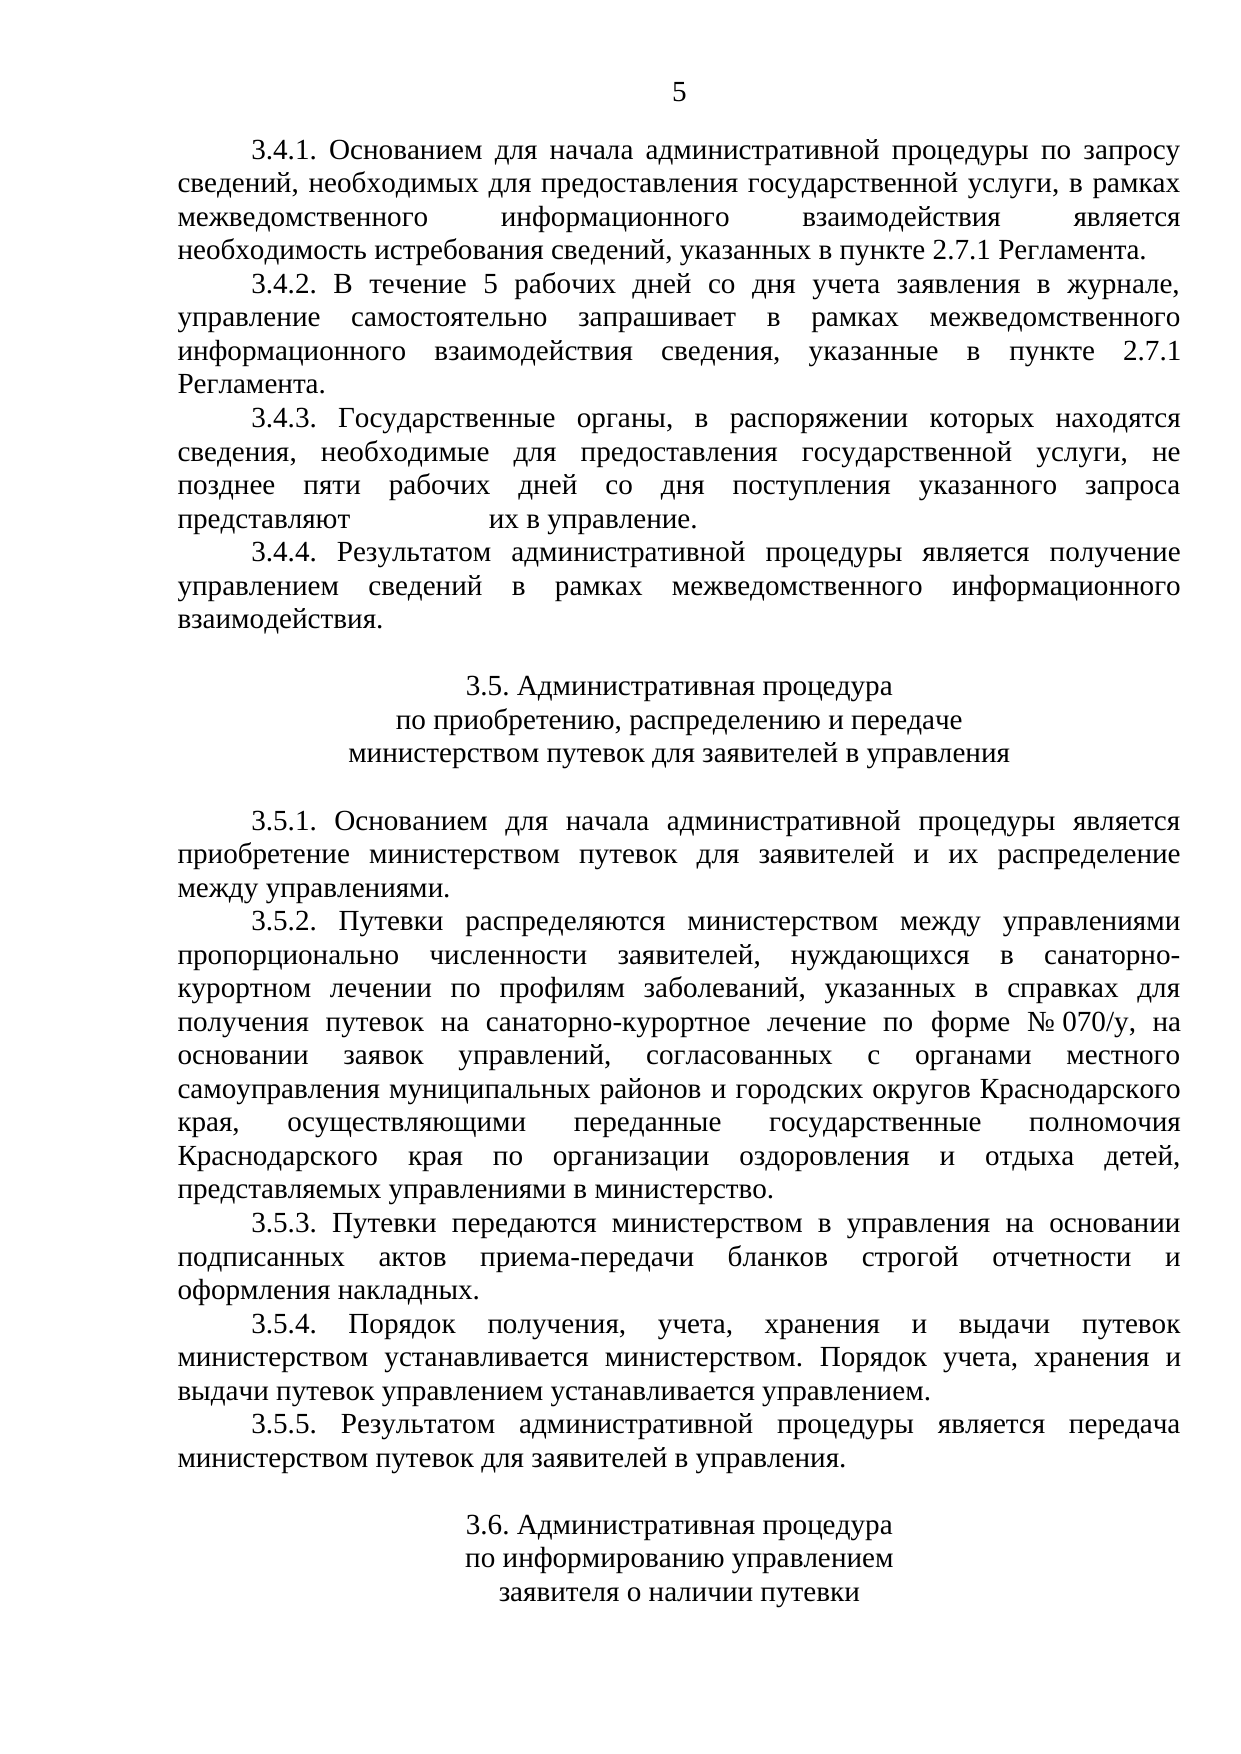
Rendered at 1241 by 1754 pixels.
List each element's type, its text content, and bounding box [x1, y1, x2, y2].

text 3.5.5. Результатом административной процедуры является передача министерством путевок для заявителей в управления. [177, 1406, 1181, 1473]
text 3.5.2. Путевки распределяются министерством между управлениями пропорционально численности заявителей, нуждающихся в санаторно-курортном лечении по профилям заболеваний, указанных в справках для получения путевок на санаторно-курортное лечение по форме № 070/у, на основании заявок управлений, согласованных с органами местного самоуправления муниципальных районов и городских округов Краснодарского края, осуществляющими переданные государственные полномочия Краснодарского края по организации оздоровления и отдыха детей, представляемых управлениями в министерство. [177, 903, 1181, 1205]
text 3.5. Административная процедура [177, 668, 1181, 702]
text 3.4.2. В течение 5 рабочих дней со дня учета заявления в журнале, управление самостоятельно запрашивает в рамках межведомственного информационного взаимодействия сведения, указанные в пункте 2.7.1 Регламента. [177, 266, 1181, 400]
text 3.4.3. Государственные органы, в распоряжении которых находятся сведения, необходимые для предоставления государственной услуги, не позднее пяти рабочих дней со дня поступления указанного запроса представляют их в управление. [177, 400, 1181, 534]
text 3.6. Административная процедура [177, 1507, 1181, 1541]
text по приобретению, распределению и передаче [177, 702, 1181, 736]
text по информированию управлением [177, 1541, 1181, 1574]
text 3.4.1. Основанием для начала административной процедуры по запросу сведений, необходимых для предоставления государственной услуги, в рамках межведомственного информационного взаимодействия является необходимость истребования сведений, указанных в пункте 2.7.1 Регламента. [177, 132, 1181, 266]
text 3.4.4. Результатом административной процедуры является получение управлением сведений в рамках межведомственного информационного взаимодействия. [177, 534, 1181, 635]
text заявителя о наличии путевки [177, 1574, 1181, 1608]
text 3.5.3. Путевки передаются министерством в управления на основании подписанных актов приема-передачи бланков строгой отчетности и оформления накладных. [177, 1205, 1181, 1306]
text 3.5.4. Порядок получения, учета, хранения и выдачи путевок министерством устанавливается министерством. Порядок учета, хранения и выдачи путевок управлением устанавливается управлением. [177, 1306, 1181, 1406]
text 3.5.1. Основанием для начала административной процедуры является приобретение министерством путевок для заявителей и их распределение между управлениями. [177, 803, 1181, 903]
text министерством путевок для заявителей в управления [177, 736, 1181, 769]
